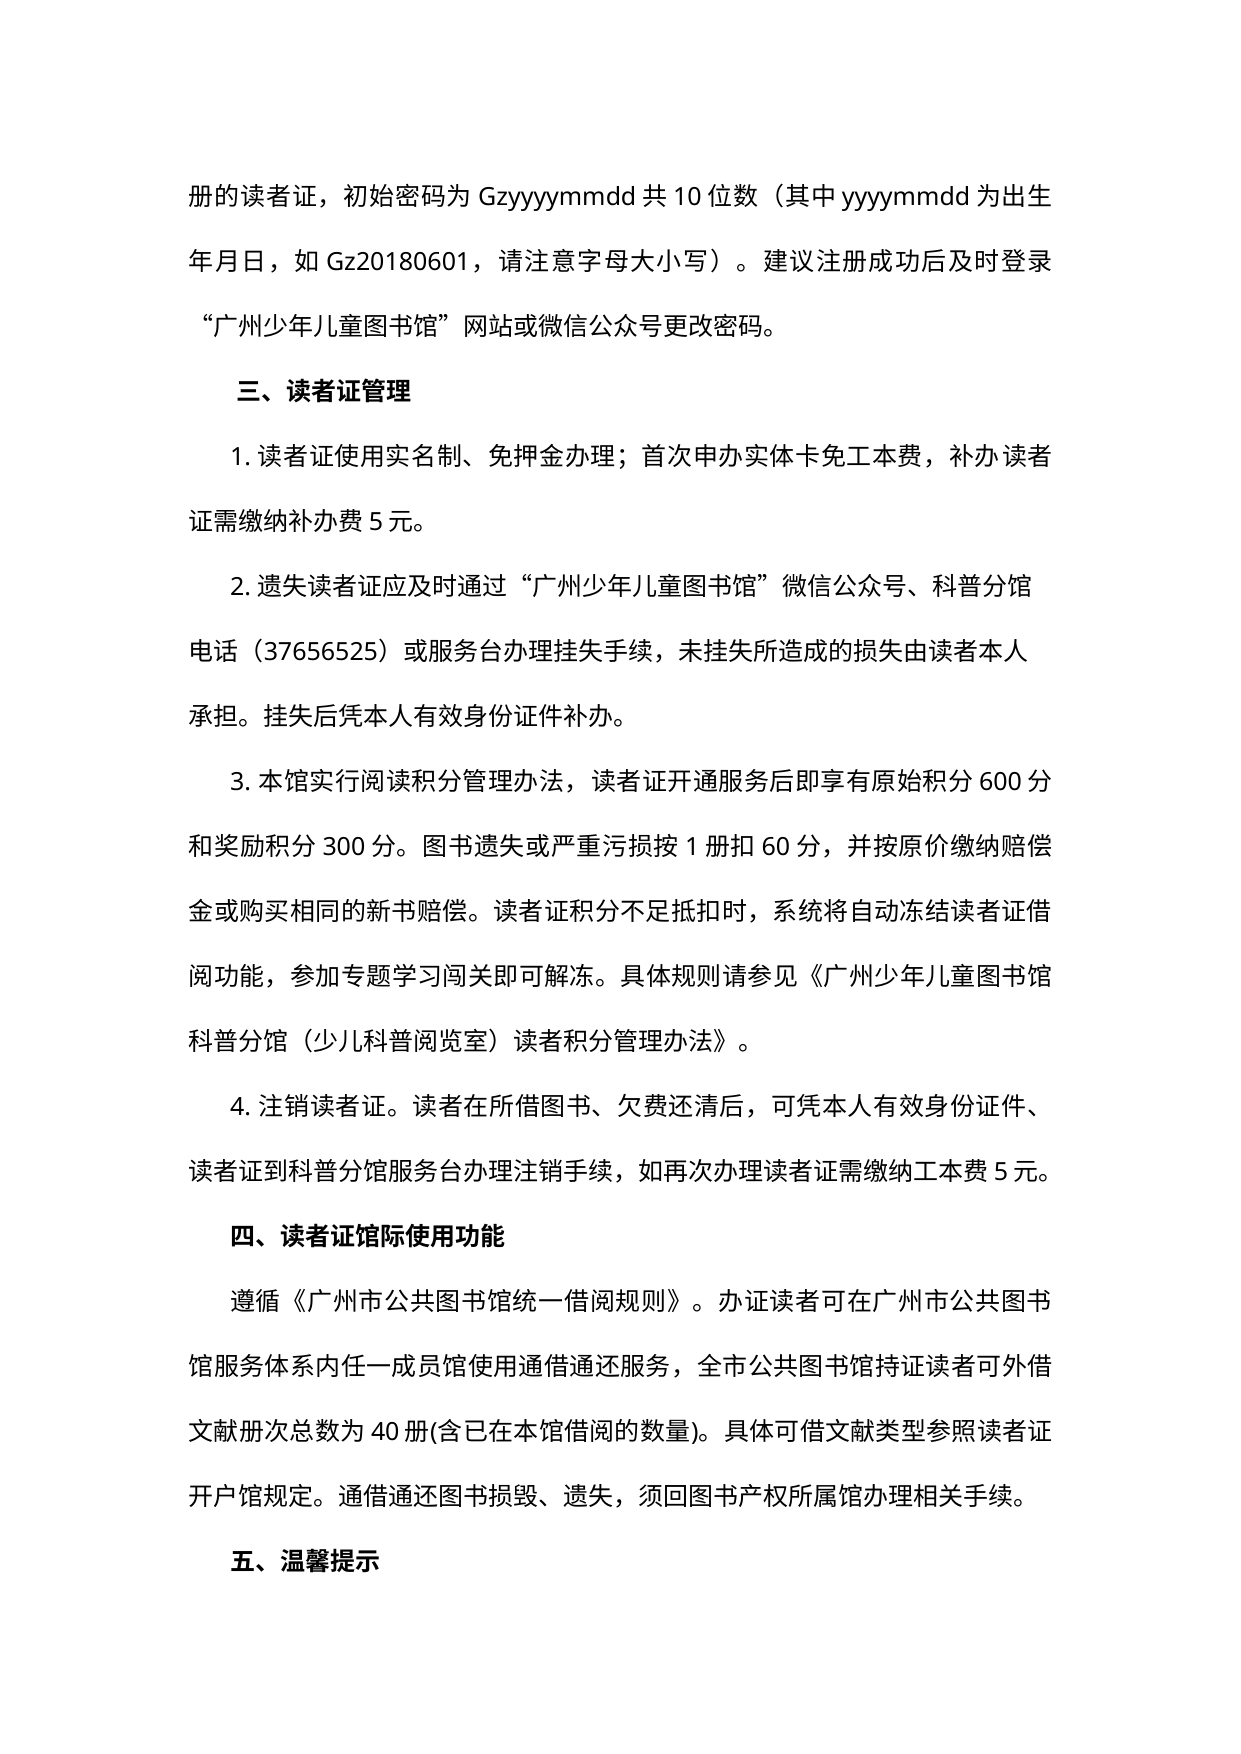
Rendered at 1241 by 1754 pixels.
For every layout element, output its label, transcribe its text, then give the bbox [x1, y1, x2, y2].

text 五、温馨提示 [188, 1527, 1053, 1592]
text 3. 本馆实行阅读积分管理办法，读者证开通服务后即享有原始积分600分和奖励积分300分。图书遗失或严重污损按1册扣60分，并按原价缴纳赔偿金或购买相同的新书赔偿。读者证积分不足抵扣时，系统将自动冻结读者证借阅功能，参加专题学习闯关即可解冻。具体规则请参见《广州少年儿童图书馆科普分馆（少儿科普阅览室）读者积分管理办法》。 [188, 747, 1053, 1072]
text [188, 162, 1053, 357]
text 4. 注销读者证。读者在所借图书、欠费还清后，可凭本人有效身份证件、读者证到科普分馆服务台办理注销手续，如再次办理读者证需缴纳工本费5元。 [188, 1072, 1053, 1202]
text 四、读者证馆际使用功能 [188, 1202, 1053, 1267]
text 2. 遗失读者证应及时通过“广州少年儿童图书馆”微信公众号、科普分馆电话（37656525）或服务台办理挂失手续，未挂失所造成的损失由读者本人承担。挂失后凭本人有效身份证件补办。 [188, 552, 1053, 747]
list 读者证管理 [187, 357, 1053, 422]
text 遵循《广州市公共图书馆统一借阅规则》。办证读者可在广州市公共图书馆服务体系内任一成员馆使用通借通还服务，全市公共图书馆持证读者可外借文献册次总数为40册(含已在本馆借阅的数量)。具体可借文献类型参照读者证开户馆规定。通借通还图书损毁、遗失，须回图书产权所属馆办理相关手续。 [188, 1267, 1053, 1527]
list 读者证使用实名制、免押金办理；首次申办实体卡免工本费，补办读者证需缴纳补办费5元。 [188, 422, 1053, 552]
